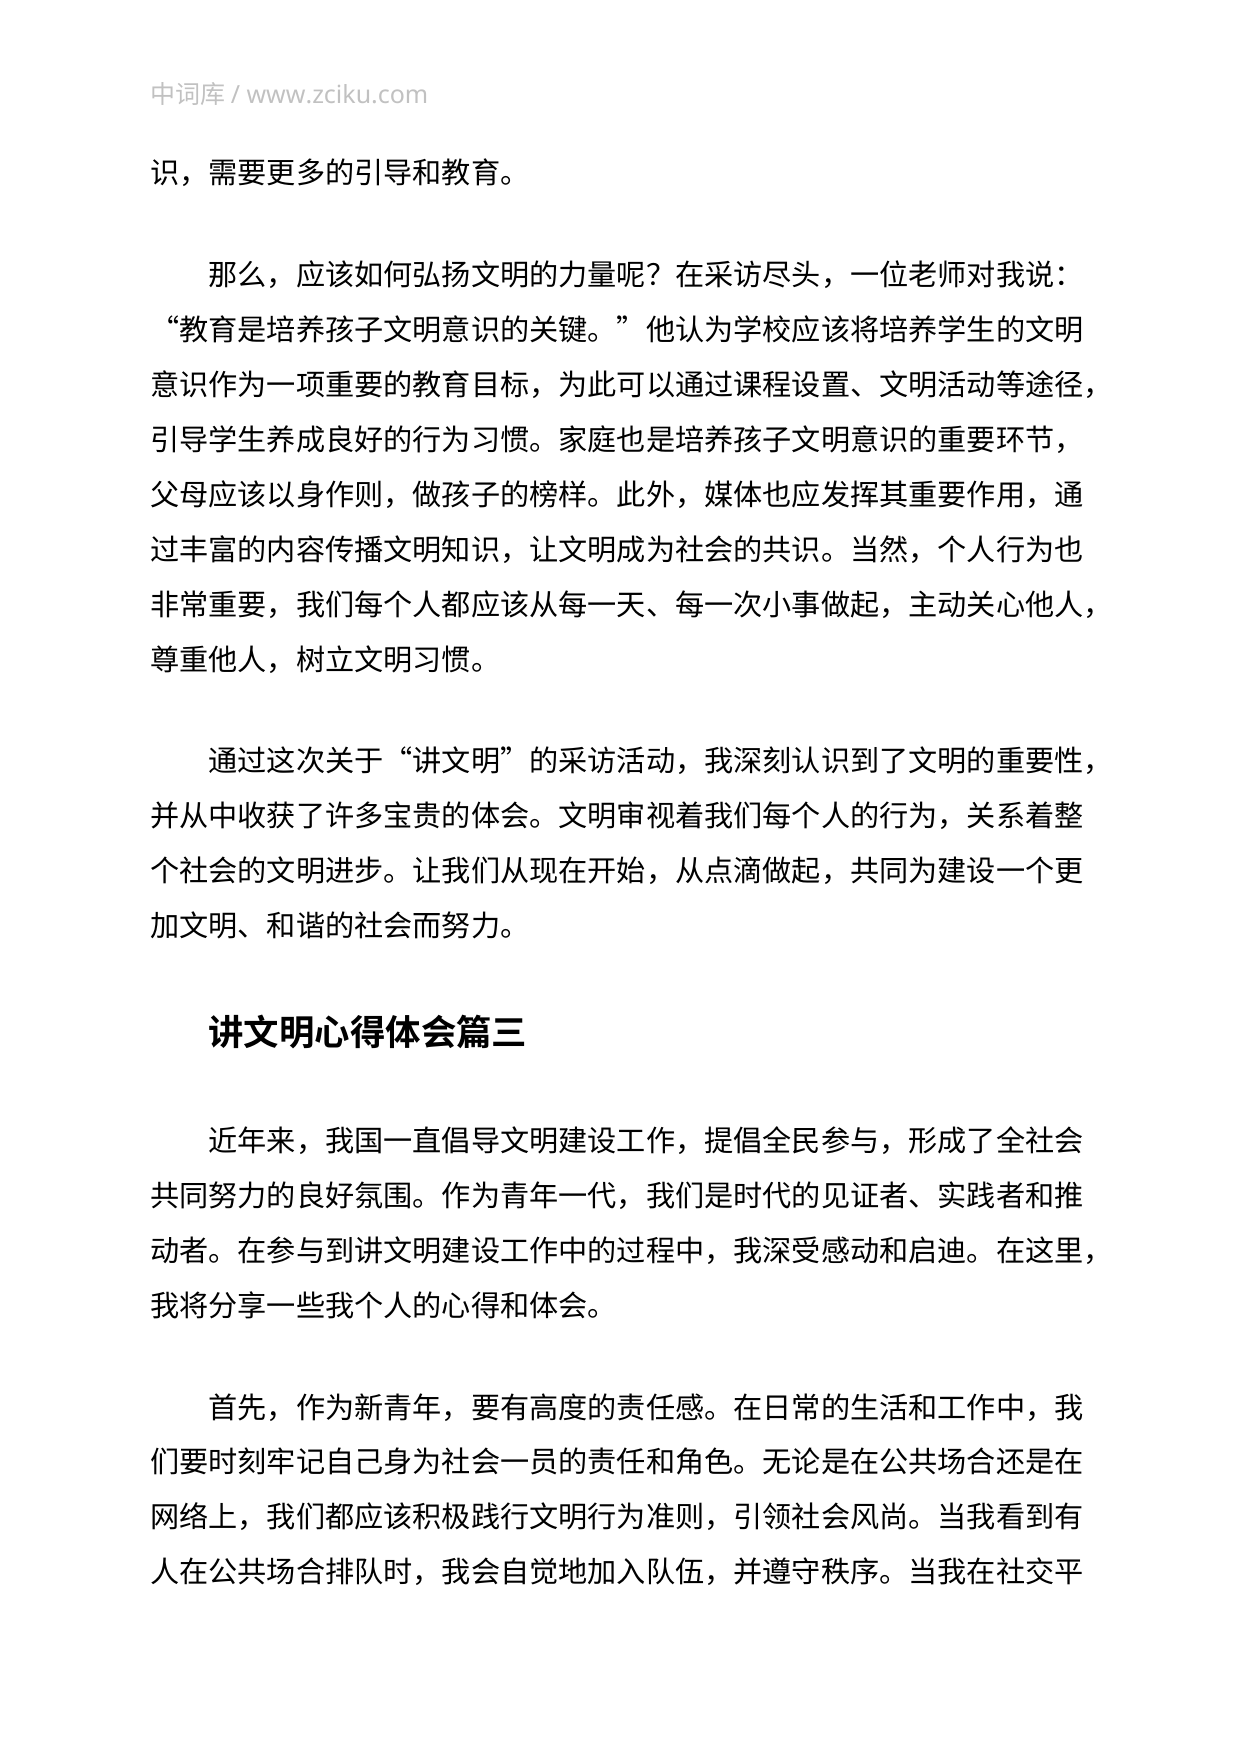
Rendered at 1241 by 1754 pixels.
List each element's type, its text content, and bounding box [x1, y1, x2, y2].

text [150, 150, 1090, 192]
text 通过这次关于“讲文明”的采访活动，我深刻认识到了文明的重要性，并从中收获了许多宝贵的体会。文明审视着我们每个人的行为，关系着整个社会的文明进步。让我们从现在开始，从点滴做起，共同为建设一个更加文明、和谐的社会而努力。 [150, 738, 1090, 945]
text 近年来，我国一直倡导文明建设工作，提倡全民参与，形成了全社会共同努力的良好氛围。作为青年一代，我们是时代的见证者、实践者和推动者。在参与到讲文明建设工作中的过程中，我深受感动和启迪。在这里，我将分享一些我个人的心得和体会。 [150, 1118, 1090, 1325]
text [150, 1384, 1090, 1591]
text 那么，应该如何弘扬文明的力量呢？在采访尽头，一位老师对我说：“教育是培养孩子文明意识的关键。”他认为学校应该将培养学生的文明意识作为一项重要的教育目标，为此可以通过课程设置、文明活动等途径，引导学生养成良好的行为习惯。家庭也是培养孩子文明意识的重要环节，父母应该以身作则，做孩子的榜样。此外，媒体也应发挥其重要作用，通过丰富的内容传播文明知识，让文明成为社会的共识。当然，个人行为也非常重要，我们每个人都应该从每一天、每一次小事做起，主动关心他人，尊重他人，树立文明习惯。 [150, 252, 1090, 678]
text 讲文明心得体会篇三 [150, 1004, 1090, 1056]
